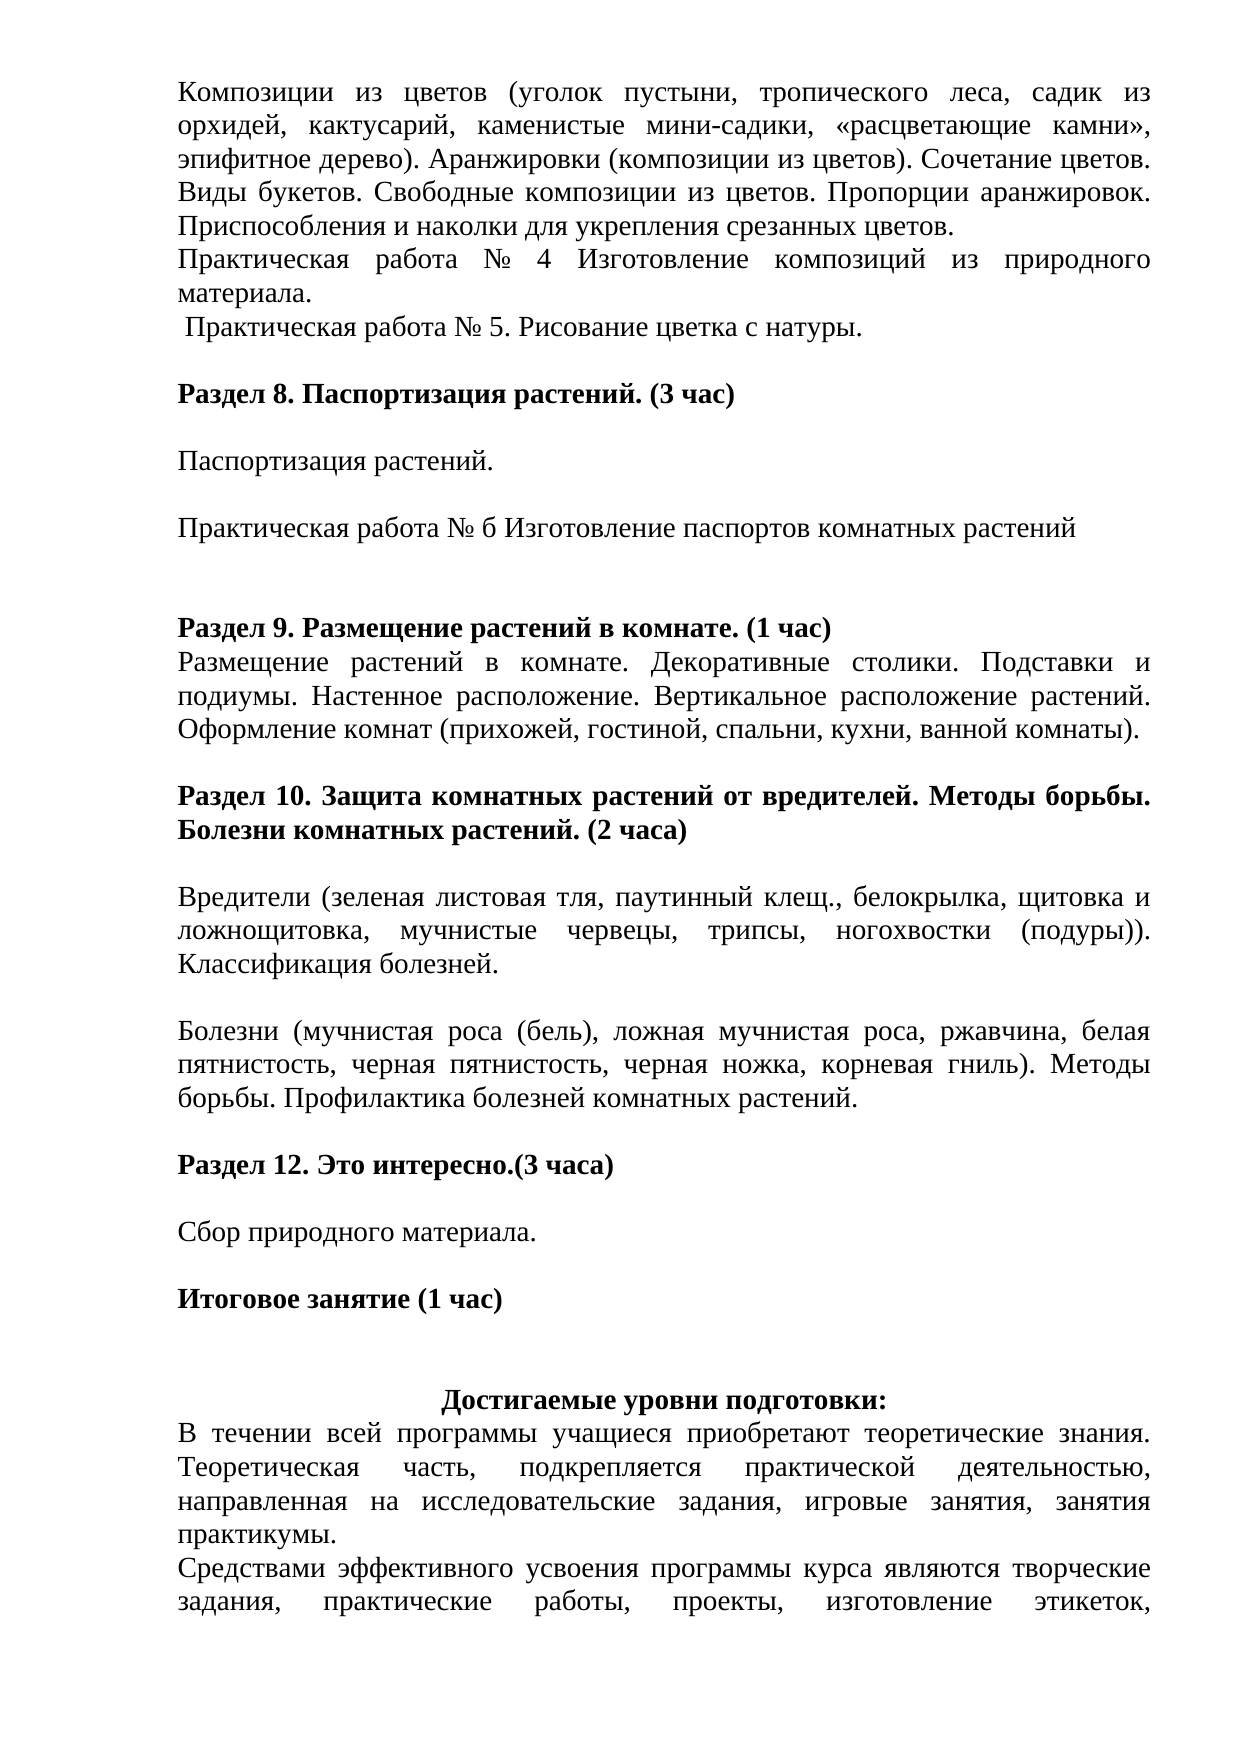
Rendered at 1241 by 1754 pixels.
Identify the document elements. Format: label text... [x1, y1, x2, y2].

text Раздел 9. Размещение растений в комнате. (1 час) [177, 611, 1152, 644]
text Практическая работа № 4 Изготовление композиций из природного материала. [177, 242, 1152, 309]
text Сбор природного материала. [177, 1214, 1152, 1248]
text Размещение растений в комнате. Декоративные столики. Подставки и подиумы. Настенное расположение. Вертикальное расположение растений. Оформление комнат (прихожей, гостиной, спальни, кухни, ванной комнаты). [177, 644, 1152, 745]
text Практическая работа № б Изготовление паспортов комнатных растений [177, 510, 1152, 543]
text Практическая работа № 5. Рисование цветка с натуры. [177, 309, 1152, 342]
text Итоговое занятие (1 час) [177, 1281, 1152, 1315]
text В течении всей программы учащиеся приобретают теоретические знания. Теоретическая часть, подкрепляется практической деятельностью, направленная на исследовательские задания, игровые занятия, занятия практикумы. [177, 1416, 1152, 1550]
text Достигаемые уровни подготовки: [177, 1382, 1152, 1416]
text Раздел 12. Это интересно.(3 часа) [177, 1147, 1152, 1181]
text Паспортизация растений. [177, 443, 1152, 476]
text Раздел 10. Защита комнатных растений от вредителей. Методы борьбы. Болезни комнатных растений. (2 часа) [177, 778, 1152, 845]
text Болезни (мучнистая роса (бель), ложная мучнистая роса, ржавчина, белая пятнистость, черная пятнистость, черная ножка, корневая гниль). Методы борьбы. Профилактика болезней комнатных растений. [177, 1013, 1152, 1114]
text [177, 1550, 1152, 1617]
text Раздел 8. Паспортизация растений. (3 час) [177, 376, 1152, 409]
text Композиции из цветов (уголок пустыни, тропического леса, садик из орхидей, кактусарий, каменистые мини-садики, «расцветающие камни», эпифитное дерево). Аранжировки (композиции из цветов). Сочетание цветов. Виды букетов. Свободные композиции из цветов. Пропорции аранжировок. Приспособления и наколки для укрепления срезанных цветов. [177, 74, 1152, 242]
text Вредители (зеленая листовая тля, паутинный клещ., белокрылка, щитовка и ложнощитовка, мучнистые червецы, трипсы, ногохвостки (подуры)). Классификация болезней. [177, 879, 1152, 979]
